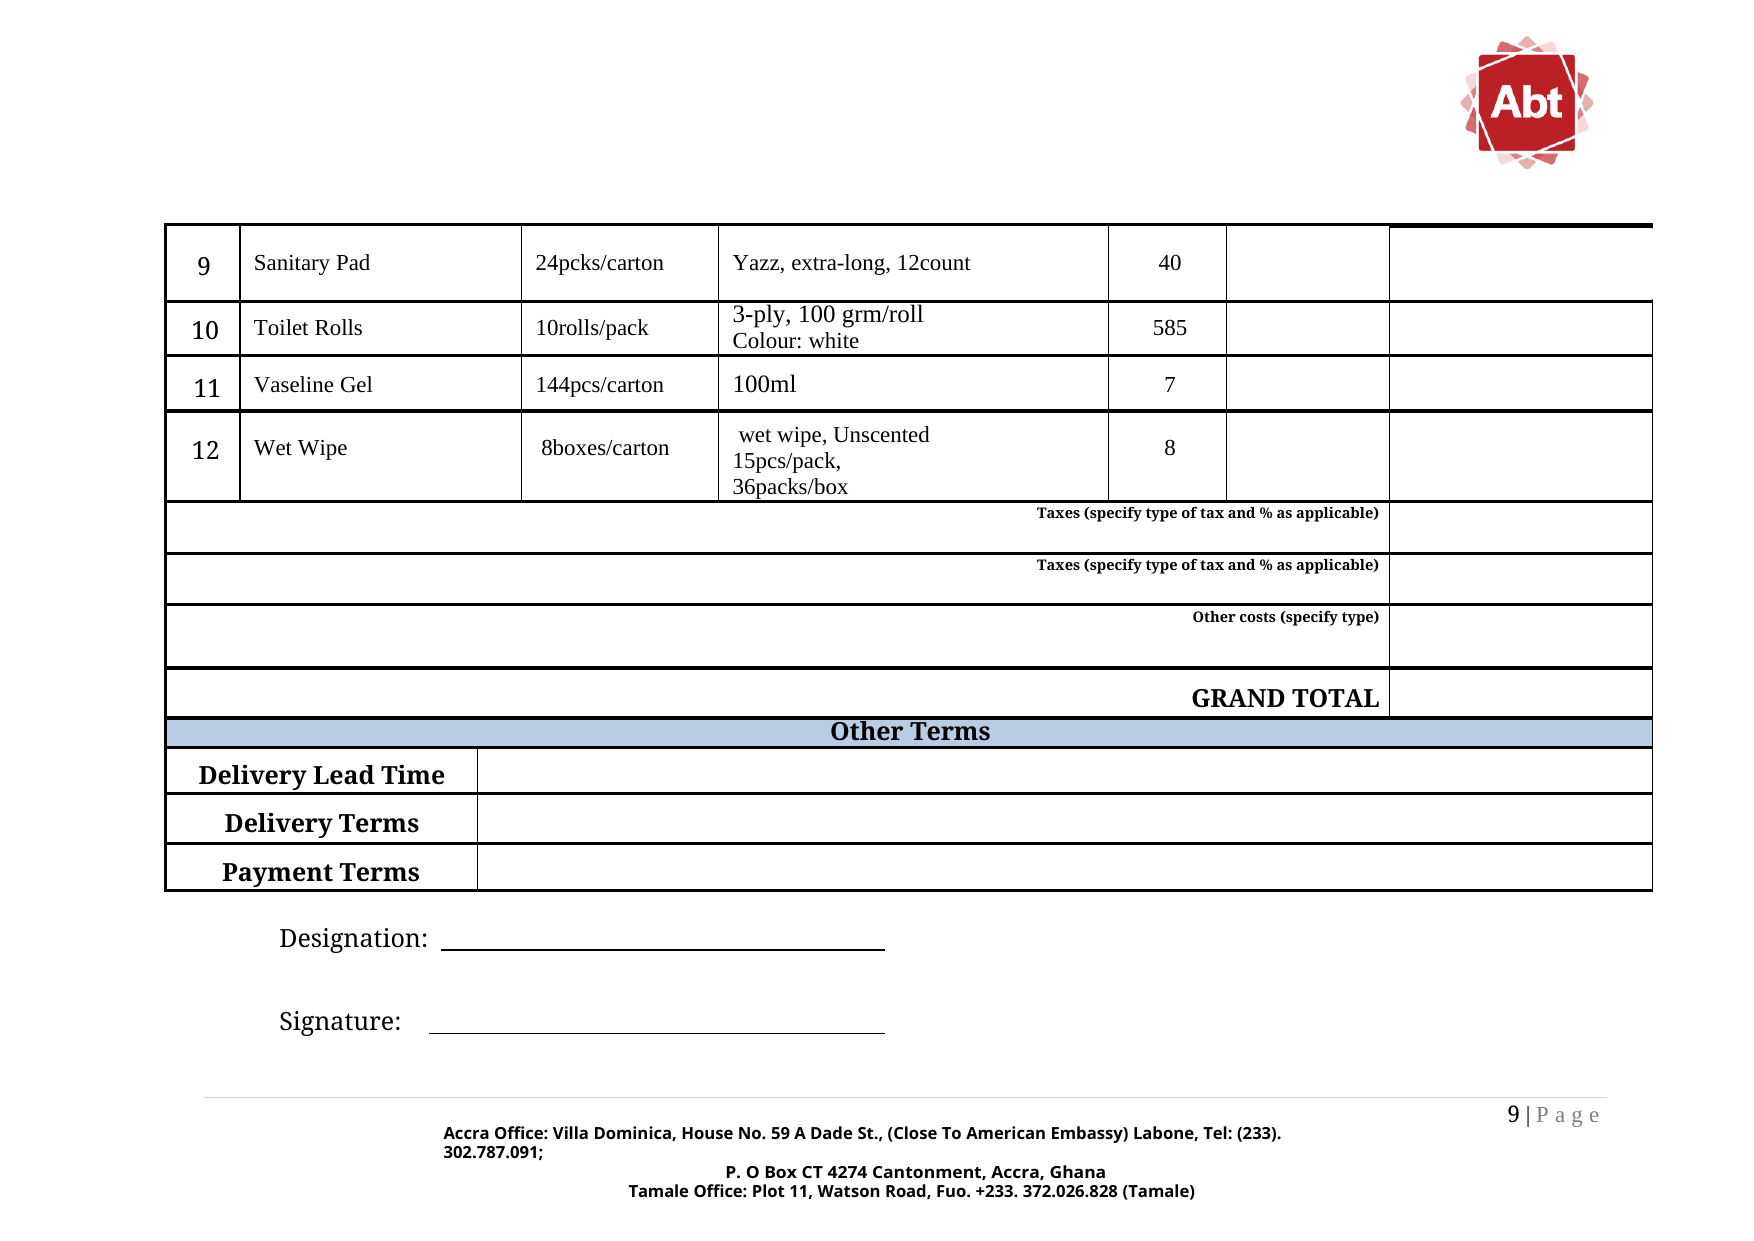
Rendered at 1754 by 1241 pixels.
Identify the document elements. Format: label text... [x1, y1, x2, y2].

table_cell [1390, 303, 1652, 354]
table_cell [1227, 303, 1389, 354]
table_header Sanitary Pad [241, 226, 521, 299]
text Designation: [279, 921, 1604, 955]
table_cell [1390, 670, 1652, 716]
table_cell 100ml [719, 357, 1108, 409]
table_cell 10rolls/pack [522, 303, 718, 354]
table_cell 11 [167, 357, 239, 409]
table_cell 144pcs/carton [522, 357, 718, 409]
table_cell Toilet Rolls [241, 303, 521, 354]
table_cell Taxes (specify type of tax and % as applicable) [167, 503, 1389, 552]
table_header 9 [167, 226, 239, 299]
table_cell 12 [167, 413, 239, 500]
table_cell Delivery Lead Time [167, 749, 477, 792]
table_cell [478, 795, 1652, 842]
table_cell Payment Terms [167, 845, 477, 889]
table_cell 3-ply, 100 grm/roll Colour: white [719, 303, 1108, 354]
table_cell [1390, 503, 1652, 552]
table_cell Delivery Terms [167, 795, 477, 842]
table_cell wet wipe, Unscented 15pcs/pack, 36packs/box [719, 413, 1108, 500]
picture [1457, 33, 1596, 172]
table_cell 585 [1109, 303, 1226, 354]
text Signature: Date: [279, 1004, 810, 1038]
table_header 24pcks/carton [522, 226, 718, 299]
table_cell [1390, 555, 1652, 603]
table_cell 10 [167, 303, 239, 354]
table_cell Taxes (specify type of tax and % as applicable) [167, 555, 1389, 603]
table_cell [478, 749, 1652, 792]
table_cell [1390, 357, 1652, 409]
table_cell Vaseline Gel [241, 357, 521, 409]
table_cell Other Terms [167, 720, 1652, 746]
table_cell Other costs (specify type) [167, 606, 1389, 666]
table_cell 7 [1109, 357, 1226, 409]
table_cell [1227, 413, 1389, 500]
table_cell [478, 845, 1652, 889]
table_cell 8boxes/carton [522, 413, 718, 500]
table_cell 8 [1109, 413, 1226, 500]
table_cell Wet Wipe [241, 413, 521, 500]
table_cell [1227, 357, 1389, 409]
table_header [1227, 226, 1389, 299]
table_cell GRAND TOTAL [167, 670, 1389, 716]
table_cell [1390, 413, 1652, 500]
table_header 40 [1109, 226, 1226, 299]
table_header Yazz, extra-long, 12count [719, 226, 1108, 299]
table_cell [1390, 606, 1652, 666]
